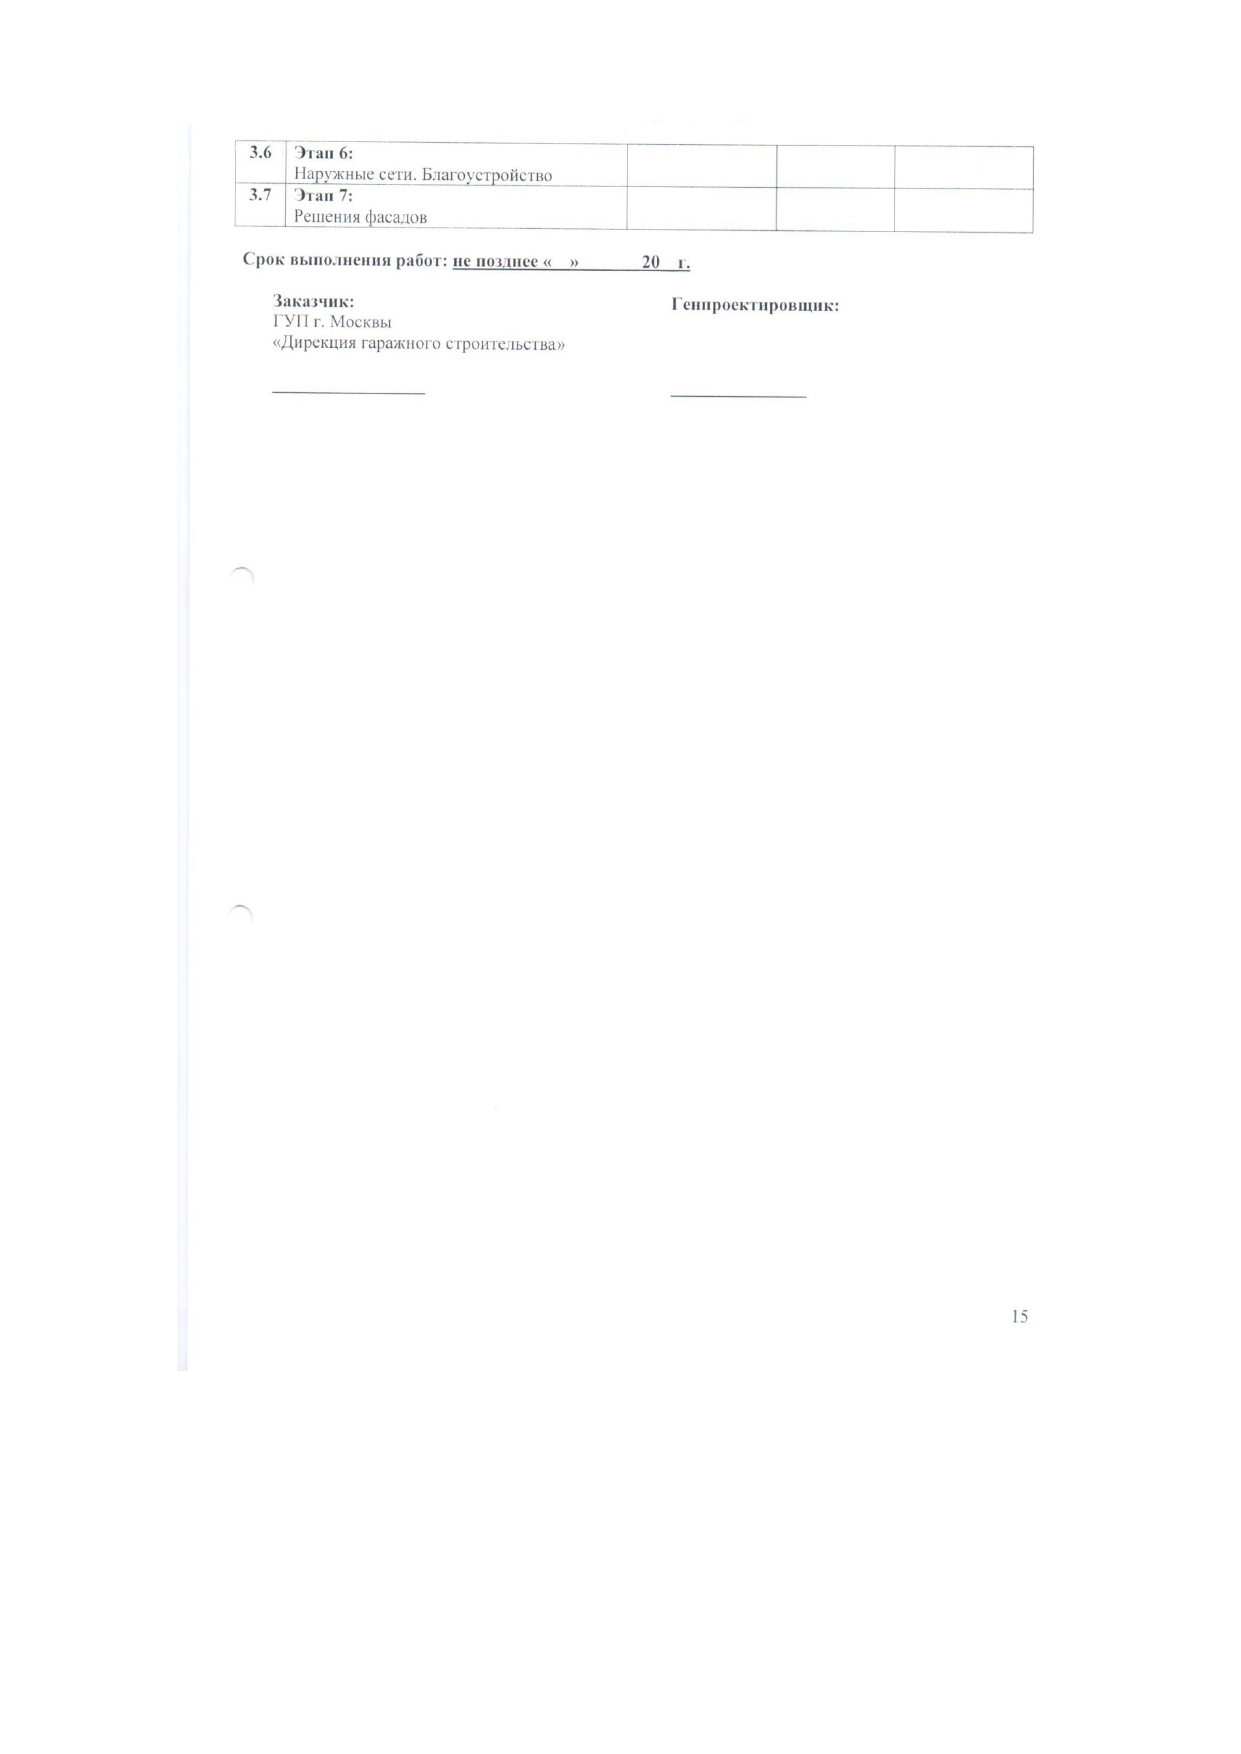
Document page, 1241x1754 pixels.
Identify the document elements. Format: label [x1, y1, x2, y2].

picture [177, 118, 1099, 1636]
